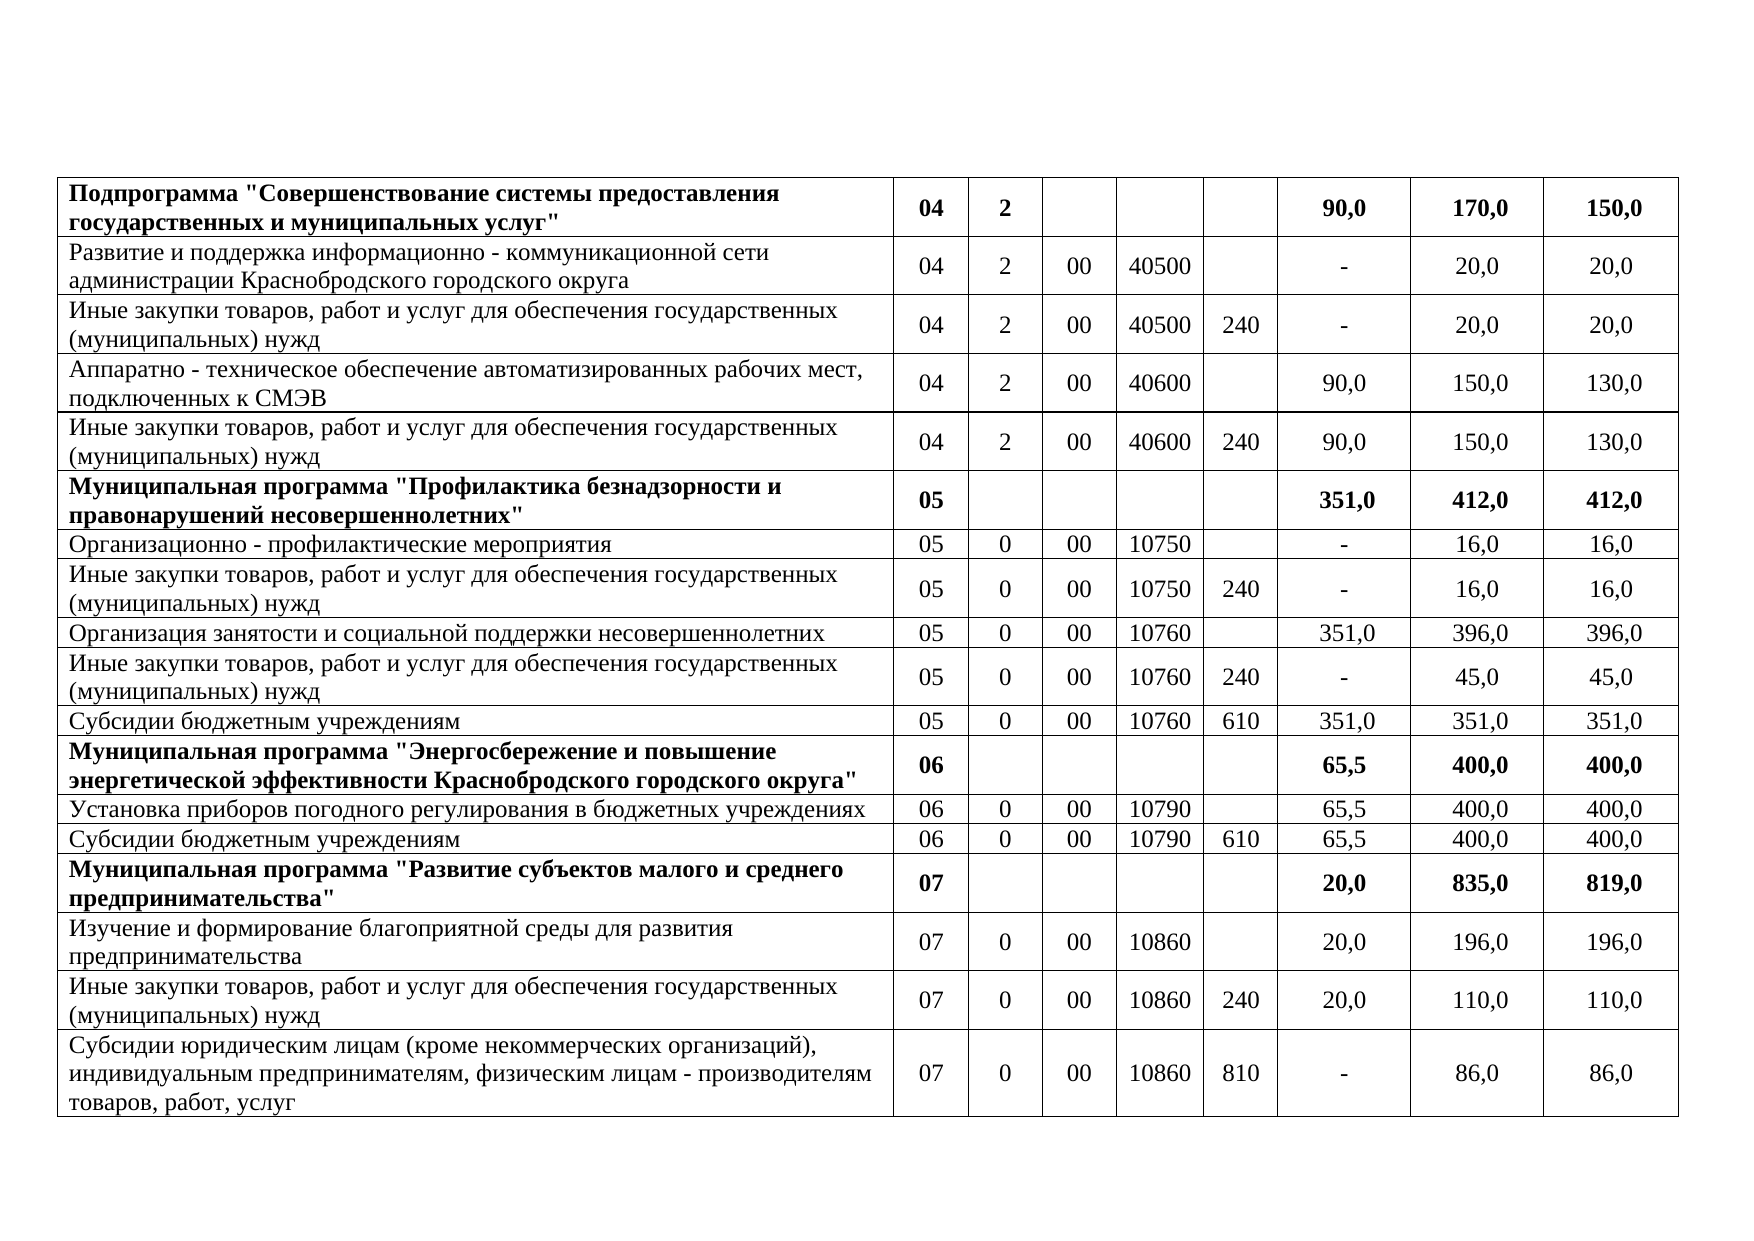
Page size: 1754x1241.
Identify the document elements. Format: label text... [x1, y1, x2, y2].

table_cell [1204, 854, 1277, 912]
table_cell [1204, 913, 1277, 970]
table_cell 0 [969, 530, 1042, 558]
table_cell Иные закупки товаров, работ и услуг для обеспечения государственных (муниципальных) нужд [58, 648, 893, 705]
table_cell 130,0 [1544, 413, 1678, 470]
table_cell 351,0 [1278, 471, 1410, 528]
table_cell 00 [1043, 618, 1116, 647]
table_cell 16,0 [1411, 559, 1543, 617]
table_cell 10790 [1117, 795, 1203, 823]
table_cell 90,0 [1278, 413, 1410, 470]
table_cell 04 [894, 237, 968, 294]
table_cell 351,0 [1411, 706, 1543, 735]
table_cell 20,0 [1278, 913, 1410, 970]
table_cell 00 [1043, 706, 1116, 735]
table_cell 396,0 [1411, 618, 1543, 647]
table_cell 00 [1043, 237, 1116, 294]
table_cell 00 [1043, 971, 1116, 1029]
table_cell 2 [969, 237, 1042, 294]
table_cell 90,0 [1278, 178, 1410, 236]
table_cell 86,0 [1544, 1030, 1678, 1116]
table_cell [1204, 618, 1277, 647]
table_cell 150,0 [1544, 178, 1678, 236]
table_cell 07 [894, 971, 968, 1029]
table_cell 2 [969, 413, 1042, 470]
table_cell [1204, 530, 1277, 558]
table_cell [1117, 736, 1203, 793]
table_cell 196,0 [1411, 913, 1543, 970]
table_cell 240 [1204, 413, 1277, 470]
table_cell 00 [1043, 824, 1116, 853]
table_cell [969, 471, 1042, 528]
table_cell 04 [894, 178, 968, 236]
table_cell 04 [894, 295, 968, 353]
table_cell 10760 [1117, 618, 1203, 647]
table_cell 06 [894, 824, 968, 853]
table_cell - [1278, 559, 1410, 617]
table_cell 16,0 [1544, 530, 1678, 558]
table_cell 2 [969, 295, 1042, 353]
table_cell [1043, 471, 1116, 528]
table_cell 0 [969, 913, 1042, 970]
table_cell 351,0 [1544, 706, 1678, 735]
table_cell 00 [1043, 1030, 1116, 1116]
table_cell Установка приборов погодного регулирования в бюджетных учреждениях [58, 795, 893, 823]
table_cell Муниципальная программа "Профилактика безнадзорности и правонарушений несовершеннолетних" [58, 471, 893, 528]
table_cell 610 [1204, 706, 1277, 735]
table_cell 0 [969, 559, 1042, 617]
table_cell 196,0 [1544, 913, 1678, 970]
table_cell 240 [1204, 295, 1277, 353]
table_cell 400,0 [1411, 795, 1543, 823]
table_cell 90,0 [1278, 354, 1410, 411]
table_cell 240 [1204, 971, 1277, 1029]
table_cell 00 [1043, 295, 1116, 353]
table_cell 04 [894, 413, 968, 470]
table_cell 240 [1204, 648, 1277, 705]
table_cell [1043, 178, 1116, 236]
table_cell 10860 [1117, 913, 1203, 970]
table_cell 00 [1043, 530, 1116, 558]
table_cell Субсидии бюджетным учреждениям [58, 706, 893, 735]
table_cell 0 [969, 618, 1042, 647]
table_cell 65,5 [1278, 795, 1410, 823]
table_cell [969, 854, 1042, 912]
table_cell 06 [894, 736, 968, 793]
table_cell 05 [894, 471, 968, 528]
table_cell 351,0 [1278, 618, 1410, 647]
table_cell 150,0 [1411, 413, 1543, 470]
table_cell 10750 [1117, 559, 1203, 617]
table_cell [1117, 471, 1203, 528]
table_cell [1204, 471, 1277, 528]
table_cell 45,0 [1544, 648, 1678, 705]
table_cell 20,0 [1544, 295, 1678, 353]
table_cell 10750 [1117, 530, 1203, 558]
table_cell 170,0 [1411, 178, 1543, 236]
table_cell 0 [969, 795, 1042, 823]
table_cell Изучение и формирование благоприятной среды для развития предпринимательства [58, 913, 893, 970]
table_cell 150,0 [1411, 354, 1543, 411]
table_cell 0 [969, 824, 1042, 853]
table_cell - [1278, 237, 1410, 294]
table_cell - [1278, 1030, 1410, 1116]
table_cell Иные закупки товаров, работ и услуг для обеспечения государственных (муниципальных) нужд [58, 295, 893, 353]
table_cell 16,0 [1411, 530, 1543, 558]
table_cell 810 [1204, 1030, 1277, 1116]
table_cell Подпрограмма "Совершенствование системы предоставления государственных и муниципальных услуг" [58, 178, 893, 236]
table_cell 20,0 [1278, 854, 1410, 912]
table_cell 05 [894, 559, 968, 617]
table_cell 20,0 [1278, 971, 1410, 1029]
table_cell Аппаратно - техническое обеспечение автоматизированных рабочих мест, подключенных к СМЭВ [58, 354, 893, 411]
table_cell 04 [894, 354, 968, 411]
table_cell 40600 [1117, 354, 1203, 411]
table_cell Субсидии бюджетным учреждениям [58, 824, 893, 853]
table_cell 07 [894, 1030, 968, 1116]
table_cell [1204, 736, 1277, 793]
table_cell 835,0 [1411, 854, 1543, 912]
table_cell [969, 736, 1042, 793]
table_cell 0 [969, 971, 1042, 1029]
table_cell 00 [1043, 354, 1116, 411]
table_cell 65,5 [1278, 736, 1410, 793]
table_cell Иные закупки товаров, работ и услуг для обеспечения государственных (муниципальных) нужд [58, 971, 893, 1029]
table_cell [1117, 178, 1203, 236]
table_cell 819,0 [1544, 854, 1678, 912]
table_cell 00 [1043, 559, 1116, 617]
table_cell 2 [969, 354, 1042, 411]
table_cell 65,5 [1278, 824, 1410, 853]
table_cell [1043, 854, 1116, 912]
table_cell 10860 [1117, 1030, 1203, 1116]
table_cell 86,0 [1411, 1030, 1543, 1116]
table_cell 40600 [1117, 413, 1203, 470]
table_cell - [1278, 530, 1410, 558]
table_cell 130,0 [1544, 354, 1678, 411]
table_cell 351,0 [1278, 706, 1410, 735]
table_cell Иные закупки товаров, работ и услуг для обеспечения государственных (муниципальных) нужд [58, 559, 893, 617]
table_cell 412,0 [1544, 471, 1678, 528]
table_cell [1204, 178, 1277, 236]
table_cell Организация занятости и социальной поддержки несовершеннолетних [58, 618, 893, 647]
table_cell 06 [894, 795, 968, 823]
table_cell 07 [894, 913, 968, 970]
table_cell 40500 [1117, 237, 1203, 294]
table_cell 10760 [1117, 706, 1203, 735]
table_cell 240 [1204, 559, 1277, 617]
table_cell 07 [894, 854, 968, 912]
table_cell [1204, 354, 1277, 411]
table_cell 45,0 [1411, 648, 1543, 705]
table_cell 110,0 [1544, 971, 1678, 1029]
table_cell - [1278, 295, 1410, 353]
table_cell 00 [1043, 413, 1116, 470]
table_cell 40500 [1117, 295, 1203, 353]
table_cell Организационно - профилактические мероприятия [58, 530, 893, 558]
table_cell 412,0 [1411, 471, 1543, 528]
table_cell Развитие и поддержка информационно - коммуникационной сети администрации Краснобродского городского округа [58, 237, 893, 294]
table_cell 610 [1204, 824, 1277, 853]
table_cell 20,0 [1544, 237, 1678, 294]
table_cell 10790 [1117, 824, 1203, 853]
table_cell 20,0 [1411, 237, 1543, 294]
table_cell 00 [1043, 913, 1116, 970]
table_cell 05 [894, 530, 968, 558]
table_cell 110,0 [1411, 971, 1543, 1029]
table_cell 400,0 [1411, 824, 1543, 853]
table_cell [1204, 237, 1277, 294]
table_cell Муниципальная программа "Энергосбережение и повышение энергетической эффективности Краснобродского городского округа" [58, 736, 893, 793]
table_cell Муниципальная программа "Развитие субъектов малого и среднего предпринимательства" [58, 854, 893, 912]
table_cell 00 [1043, 795, 1116, 823]
table_cell 400,0 [1544, 824, 1678, 853]
table_cell [1117, 854, 1203, 912]
table_cell 20,0 [1411, 295, 1543, 353]
table_cell 0 [969, 706, 1042, 735]
table_cell 0 [969, 1030, 1042, 1116]
table_cell - [1278, 648, 1410, 705]
table_cell Иные закупки товаров, работ и услуг для обеспечения государственных (муниципальных) нужд [58, 413, 893, 470]
table_cell 05 [894, 648, 968, 705]
table_cell [1204, 795, 1277, 823]
table_cell [1043, 736, 1116, 793]
table_cell 0 [969, 648, 1042, 705]
table_cell 05 [894, 618, 968, 647]
table_cell 2 [969, 178, 1042, 236]
table_cell 10760 [1117, 648, 1203, 705]
table_cell 400,0 [1544, 795, 1678, 823]
table_cell 400,0 [1544, 736, 1678, 793]
table_cell 05 [894, 706, 968, 735]
table_cell 10860 [1117, 971, 1203, 1029]
table_cell 16,0 [1544, 559, 1678, 617]
table_cell 396,0 [1544, 618, 1678, 647]
table_cell 00 [1043, 648, 1116, 705]
table_cell 400,0 [1411, 736, 1543, 793]
